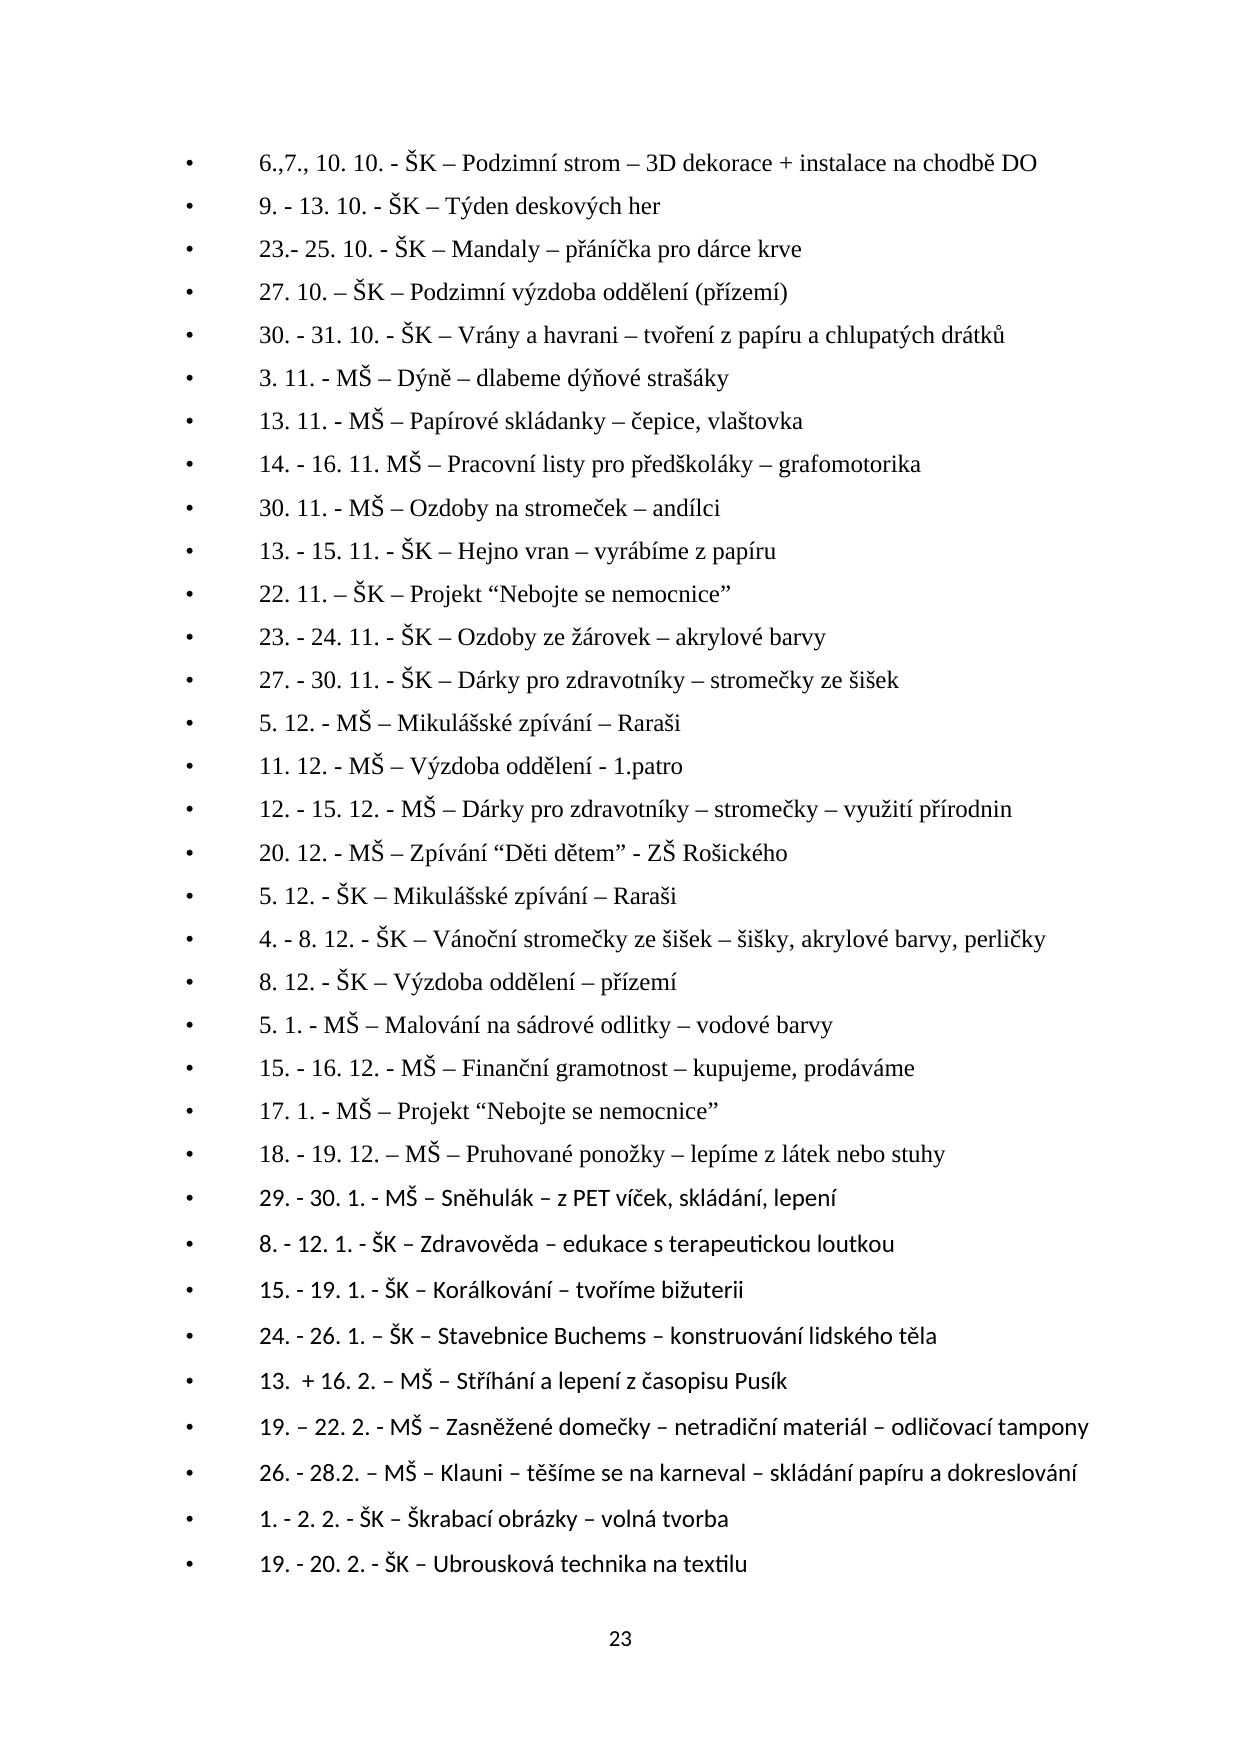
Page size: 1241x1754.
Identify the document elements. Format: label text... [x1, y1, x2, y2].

list 5. 12. - ŠK – Mikulášské zpívání – Raraši [185, 881, 1093, 909]
list 29. - 30. 1. - MŠ – Sněhulák – z PET víček, skládání, lepení [185, 1183, 1093, 1213]
list 1. - 2. 2. - ŠK – Škrabací obrázky – volná tvorba [185, 1503, 1093, 1533]
list 26. - 28.2. – MŠ – Klauni – těšíme se na karneval – skládání papíru a dokreslování [185, 1457, 1093, 1487]
list 13. + 16. 2. – MŠ – Stříhání a lepení z časopisu Pusík [185, 1366, 1093, 1396]
list 27. 10. – ŠK – Podzimní výzdoba oddělení (přízemí) [185, 277, 1093, 306]
list 5. 12. - MŠ – Mikulášské zpívání – Raraši [185, 708, 1093, 737]
list 11. 12. - MŠ – Výzdoba oddělení - 1.patro [185, 751, 1093, 780]
list 30. 11. - MŠ – Ozdoby na stromeček – andílci [185, 493, 1093, 521]
list 8. 12. - ŠK – Výzdoba oddělení – přízemí [185, 967, 1093, 996]
list 30. - 31. 10. - ŠK – Vrány a havrani – tvoření z papíru a chlupatých drátků [185, 320, 1093, 349]
list 19. - 20. 2. - ŠK – Ubrousková technika na textilu [185, 1548, 1093, 1579]
list 23. - 24. 11. - ŠK – Ozdoby ze žárovek – akrylové barvy [185, 622, 1093, 651]
list 19. – 22. 2. - MŠ – Zasněžené domečky – netradiční materiál – odličovací tampony [185, 1411, 1093, 1442]
list 15. - 19. 1. - ŠK – Korálkování – tvoříme bižuterii [185, 1274, 1093, 1304]
list 27. - 30. 11. - ŠK – Dárky pro zdravotníky – stromečky ze šišek [185, 665, 1093, 694]
list 13. 11. - MŠ – Papírové skládanky – čepice, vlaštovka [185, 406, 1093, 435]
list 5. 1. - MŠ – Malování na sádrové odlitky – vodové barvy [185, 1010, 1093, 1039]
list 3. 11. - MŠ – Dýně – dlabeme dýňové strašáky [185, 363, 1093, 392]
list 23.- 25. 10. - ŠK – Mandaly – přáníčka pro dárce krve [185, 234, 1093, 263]
list 14. - 16. 11. MŠ – Pracovní listy pro předškoláky – grafomotorika [185, 449, 1093, 478]
list 13. - 15. 11. - ŠK – Hejno vran – vyrábíme z papíru [185, 536, 1093, 564]
list 18. - 19. 12. – MŠ – Pruhované ponožky – lepíme z látek nebo stuhy [185, 1139, 1093, 1168]
list 8. - 12. 1. - ŠK – Zdravověda – edukace s terapeutickou loutkou [185, 1228, 1093, 1259]
list 20. 12. - MŠ – Zpívání “Děti dětem” - ZŠ Rošického [185, 838, 1093, 866]
list 6.,7., 10. 10. - ŠK – Podzimní strom – 3D dekorace + instalace na chodbě DO [185, 148, 1093, 176]
list 12. - 15. 12. - MŠ – Dárky pro zdravotníky – stromečky – využití přírodnin [185, 794, 1093, 823]
list 9. - 13. 10. - ŠK – Týden deskových her [185, 191, 1093, 219]
list 15. - 16. 12. - MŠ – Finanční gramotnost – kupujeme, prodáváme [185, 1053, 1093, 1082]
list 4. - 8. 12. - ŠK – Vánoční stromečky ze šišek – šišky, akrylové barvy, perličky [185, 924, 1093, 953]
list 24. - 26. 1. – ŠK – Stavebnice Buchems – konstruování lidského těla [185, 1320, 1093, 1350]
list 17. 1. - MŠ – Projekt “Nebojte se nemocnice” [185, 1096, 1093, 1125]
list 22. 11. – ŠK – Projekt “Nebojte se nemocnice” [185, 579, 1093, 608]
